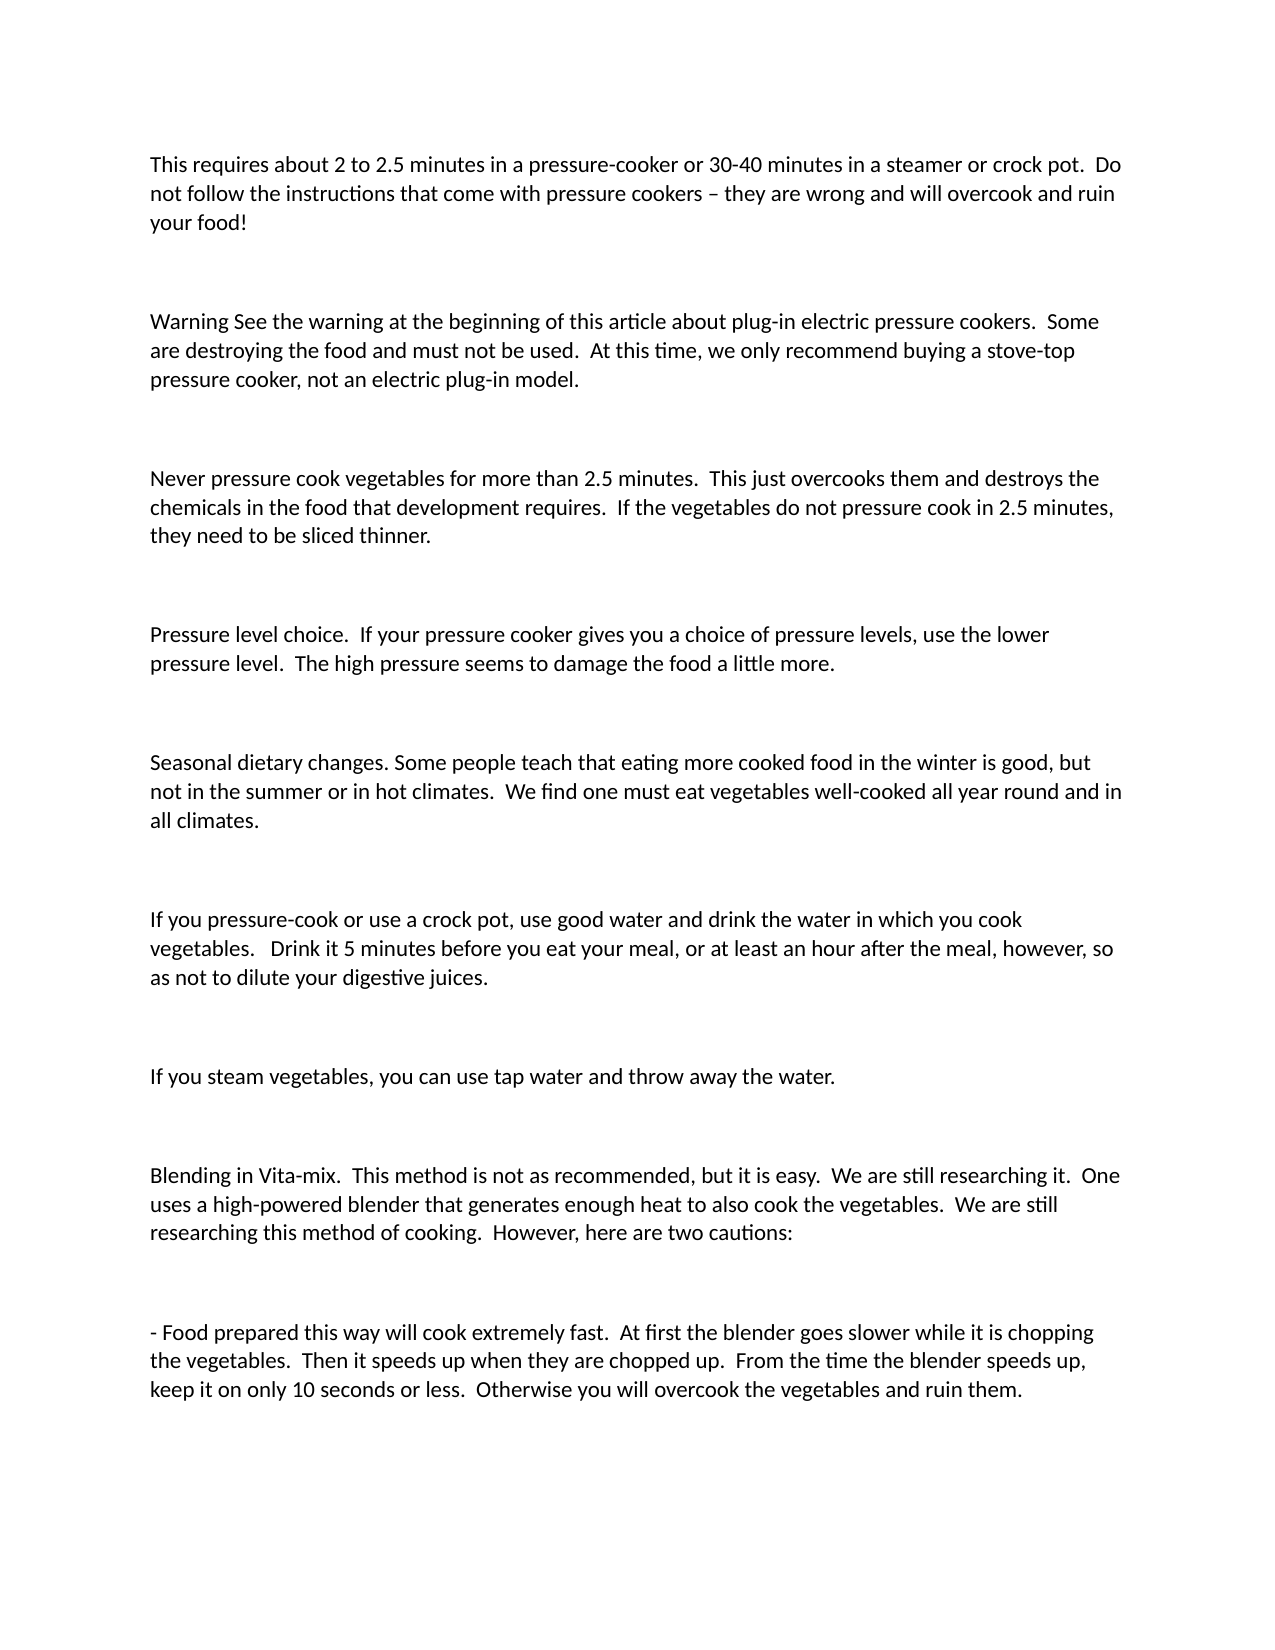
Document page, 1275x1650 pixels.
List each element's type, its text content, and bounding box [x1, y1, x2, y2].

text If you pressure-cook or use a crock pot, use good water and drink the water in which you cook vegetables. Drink it 5 minutes before you eat your meal, or at least an hour after the meal, however, so as not to dilute your digestive juices. [150, 904, 1125, 991]
text If you steam vegetables, you can use tap water and throw away the water. [150, 1061, 1125, 1090]
text Seasonal dietary changes. Some people teach that eating more cooked food in the winter is good, but not in the summer or in hot climates. We find one must eat vegetables well-cooked all year round and in all climates. [150, 748, 1125, 834]
text Never pressure cook vegetables for more than 2.5 minutes. This just overcooks them and destroys the chemicals in the food that development requires. If the vegetables do not pressure cook in 2.5 minutes, they need to be sliced thinner. [150, 463, 1125, 549]
text - Food prepared this way will cook extremely fast. At first the blender goes slower while it is chopping the vegetables. Then it speeds up when they are chopped up. From the time the blender speeds up, keep it on only 10 seconds or less. Otherwise you will overcook the vegetables and ruin them. [150, 1317, 1125, 1403]
text This requires about 2 to 2.5 minutes in a pressure-cooker or 30-40 minutes in a steamer or crock pot. Do not follow the instructions that come with pressure cookers – they are wrong and will overcook and ruin your food! [150, 150, 1125, 236]
text Pressure level choice. If your pressure cooker gives you a choice of pressure levels, use the lower pressure level. The high pressure seems to damage the food a little more. [150, 620, 1125, 677]
text Warning See the warning at the beginning of this article about plug-in electric pressure cookers. Some are destroying the food and must not be used. At this time, we only recommend buying a stove-top pressure cooker, not an electric plug-in model. [150, 307, 1125, 393]
text Blending in Vita-mix. This method is not as recommended, but it is easy. We are still researching it. One uses a high-powered blender that generates enough heat to also cook the vegetables. We are still researching this method of cooking. However, here are two cautions: [150, 1160, 1125, 1247]
